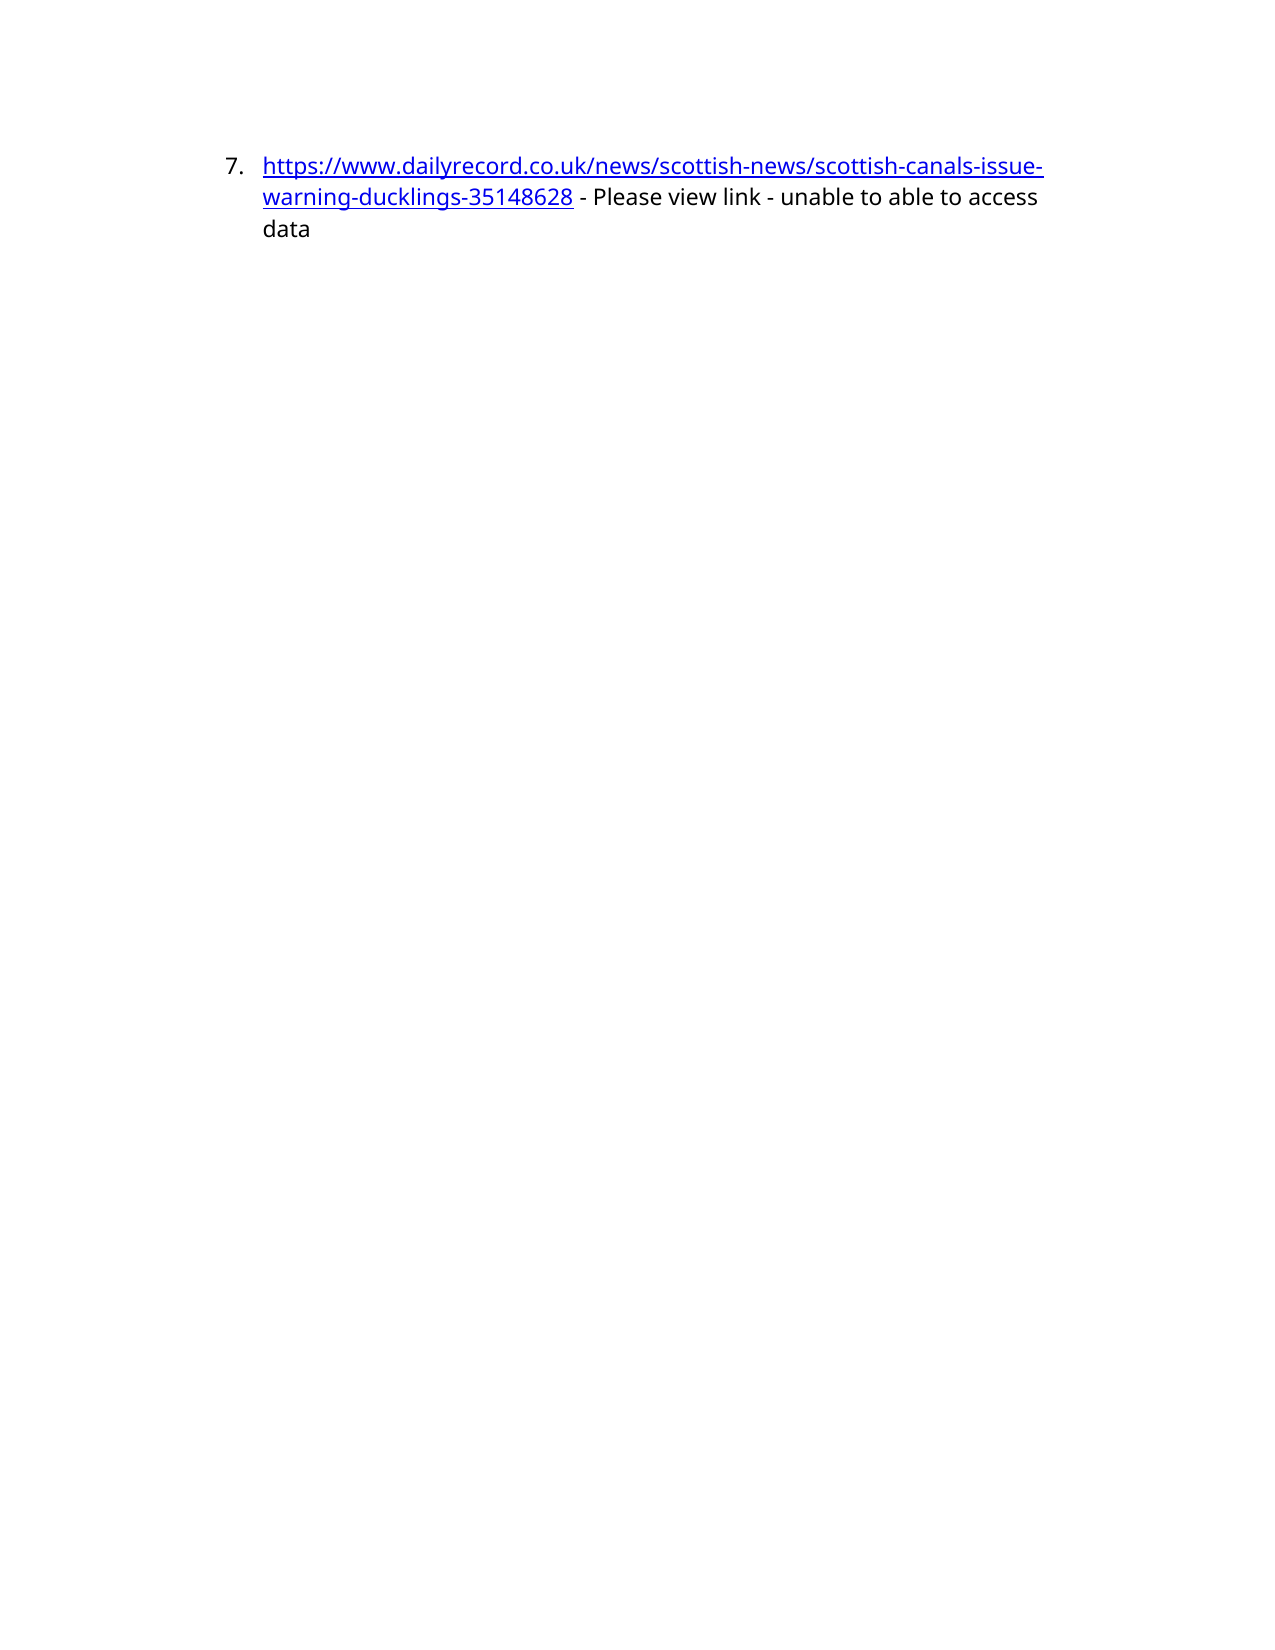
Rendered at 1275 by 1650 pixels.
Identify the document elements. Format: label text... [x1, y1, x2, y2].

list https://www.dailyrecord.co.uk/news/scottish-news/scottish-canals-issue-warning-ducklings-35148628 - Please view link - unable to able to access data [225, 150, 1087, 244]
